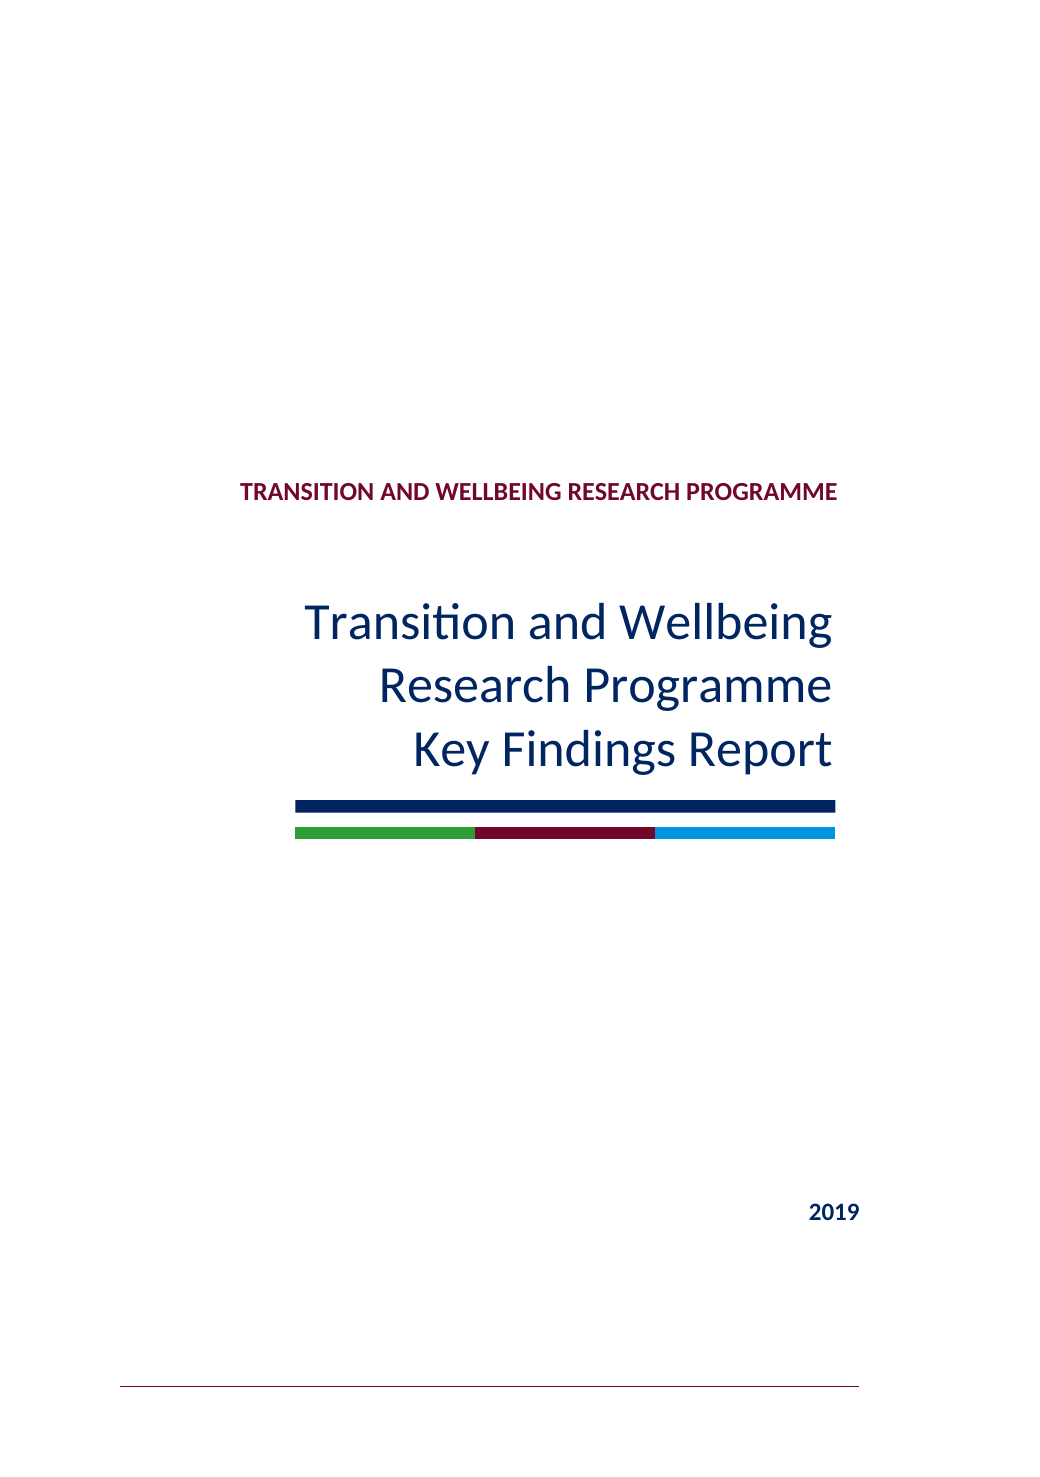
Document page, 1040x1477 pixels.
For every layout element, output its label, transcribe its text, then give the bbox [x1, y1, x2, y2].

text 2019 [120, 1196, 859, 1226]
text Transition and Wellbeing Research Programme Key Findings Report [120, 588, 832, 779]
text TRANSITION AND WELLBEING RESEARCH PROGRAMME [240, 475, 859, 507]
